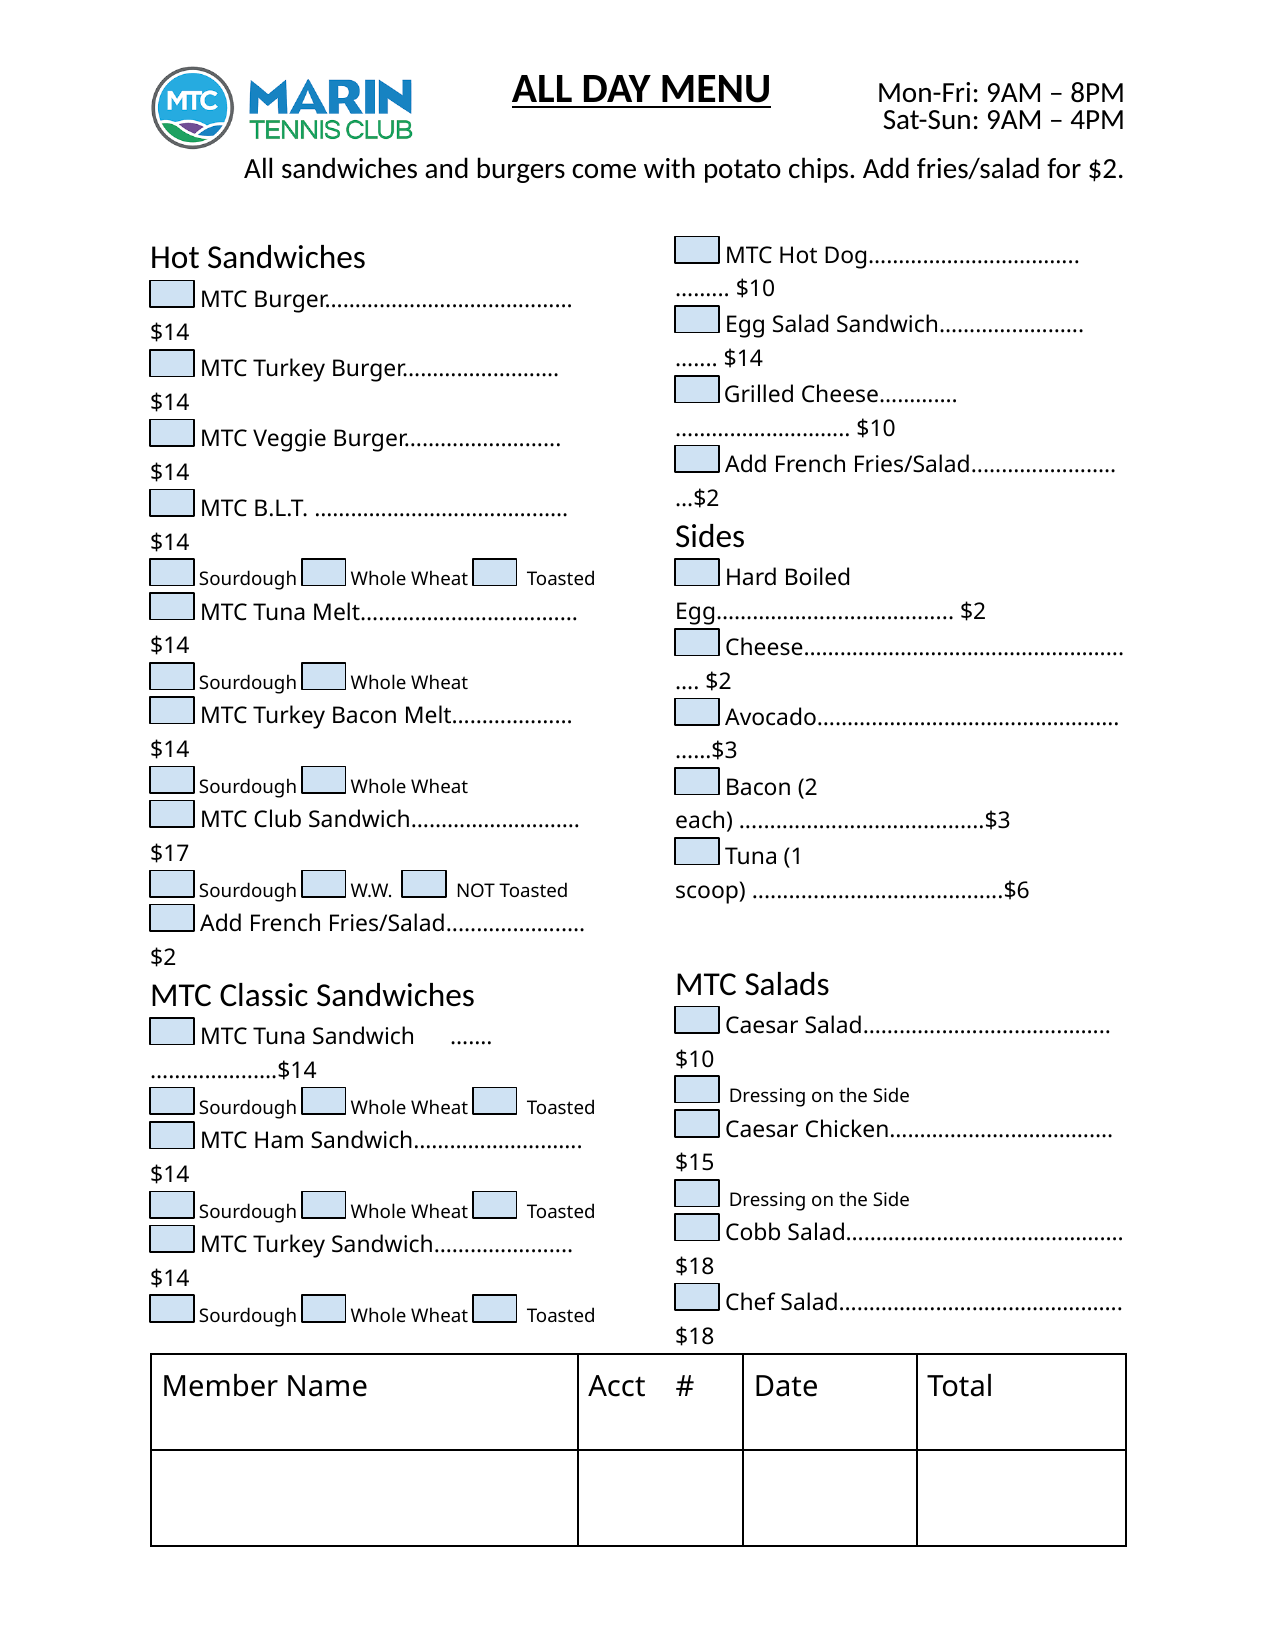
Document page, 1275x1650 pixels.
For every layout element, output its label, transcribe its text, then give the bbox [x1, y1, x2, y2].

text Bacon (2 each) ........................................$3 [675, 768, 1125, 835]
text Sourdough W.W. NOT Toasted [150, 870, 600, 902]
text MTC Tuna Melt……………………..…….…$14 [150, 593, 600, 660]
text MTC Turkey Bacon Melt…………..……$14 [150, 697, 600, 764]
text Sourdough Whole Wheat Toasted [150, 1295, 600, 1327]
text MTC Burger……………………………..……$14 [150, 280, 600, 348]
text Add French Fries/Salad..…………..……..…$2 [675, 446, 1125, 513]
text MTC Club Sandwich…………………….…$17 [150, 801, 600, 868]
text Caesar Chicken………….…….……….……. $15 [675, 1110, 1125, 1177]
picture [150, 66, 414, 150]
text Sourdough Whole Wheat Toasted [150, 1192, 600, 1224]
text Sourdough Whole Wheat [150, 663, 600, 695]
text MTC Veggie Burger………………..…... $14 [150, 420, 600, 487]
text Cobb Salad………………………………………. $18 [675, 1214, 1125, 1281]
text Avocado…………………………………..…..….……$3 [675, 698, 1125, 766]
text MTC Turkey Sandwich…………….….... $14 [150, 1226, 600, 1293]
text Sourdough Whole Wheat Toasted [150, 559, 600, 591]
text MTC Tuna Sandwich …….……………...…$14 [150, 1018, 600, 1085]
text Egg Salad Sandwich…………………...….... $14 [675, 306, 1125, 373]
text MTC Hot Dog……………………………..……... $10 [675, 236, 1125, 304]
text Cheese…………………..………………………...…. $2 [675, 629, 1125, 696]
text Grilled Cheese………….……………………….. $10 [675, 376, 1125, 443]
text MTC Ham Sandwich………………………. $14 [150, 1122, 600, 1189]
text Chef Salad…………….…………………………. $18 [675, 1284, 1125, 1351]
text Hard Boiled Egg……………........................ $2 [675, 559, 1125, 626]
text Dressing on the Side [675, 1180, 1125, 1212]
text MTC Turkey Burger……………….……. $14 [150, 350, 600, 417]
text Sourdough Whole Wheat [150, 767, 600, 799]
text Tuna (1 scoop) .........................................$6 [675, 838, 1125, 905]
text MTC Classic Sandwiches [150, 974, 600, 1015]
text Caesar Salad………….………….…….…….. $10 [675, 1007, 1125, 1074]
text Sourdough Whole Wheat Toasted [150, 1088, 600, 1120]
text Sides [675, 515, 1125, 556]
text Hot Sandwiches [150, 236, 600, 277]
text Dressing on the Side [675, 1076, 1125, 1108]
text Add French Fries/Salad..………….…..…$2 [150, 904, 600, 972]
text MTC B.L.T. ………………………………..…. $14 [150, 489, 600, 557]
text MTC Salads [675, 963, 1125, 1003]
